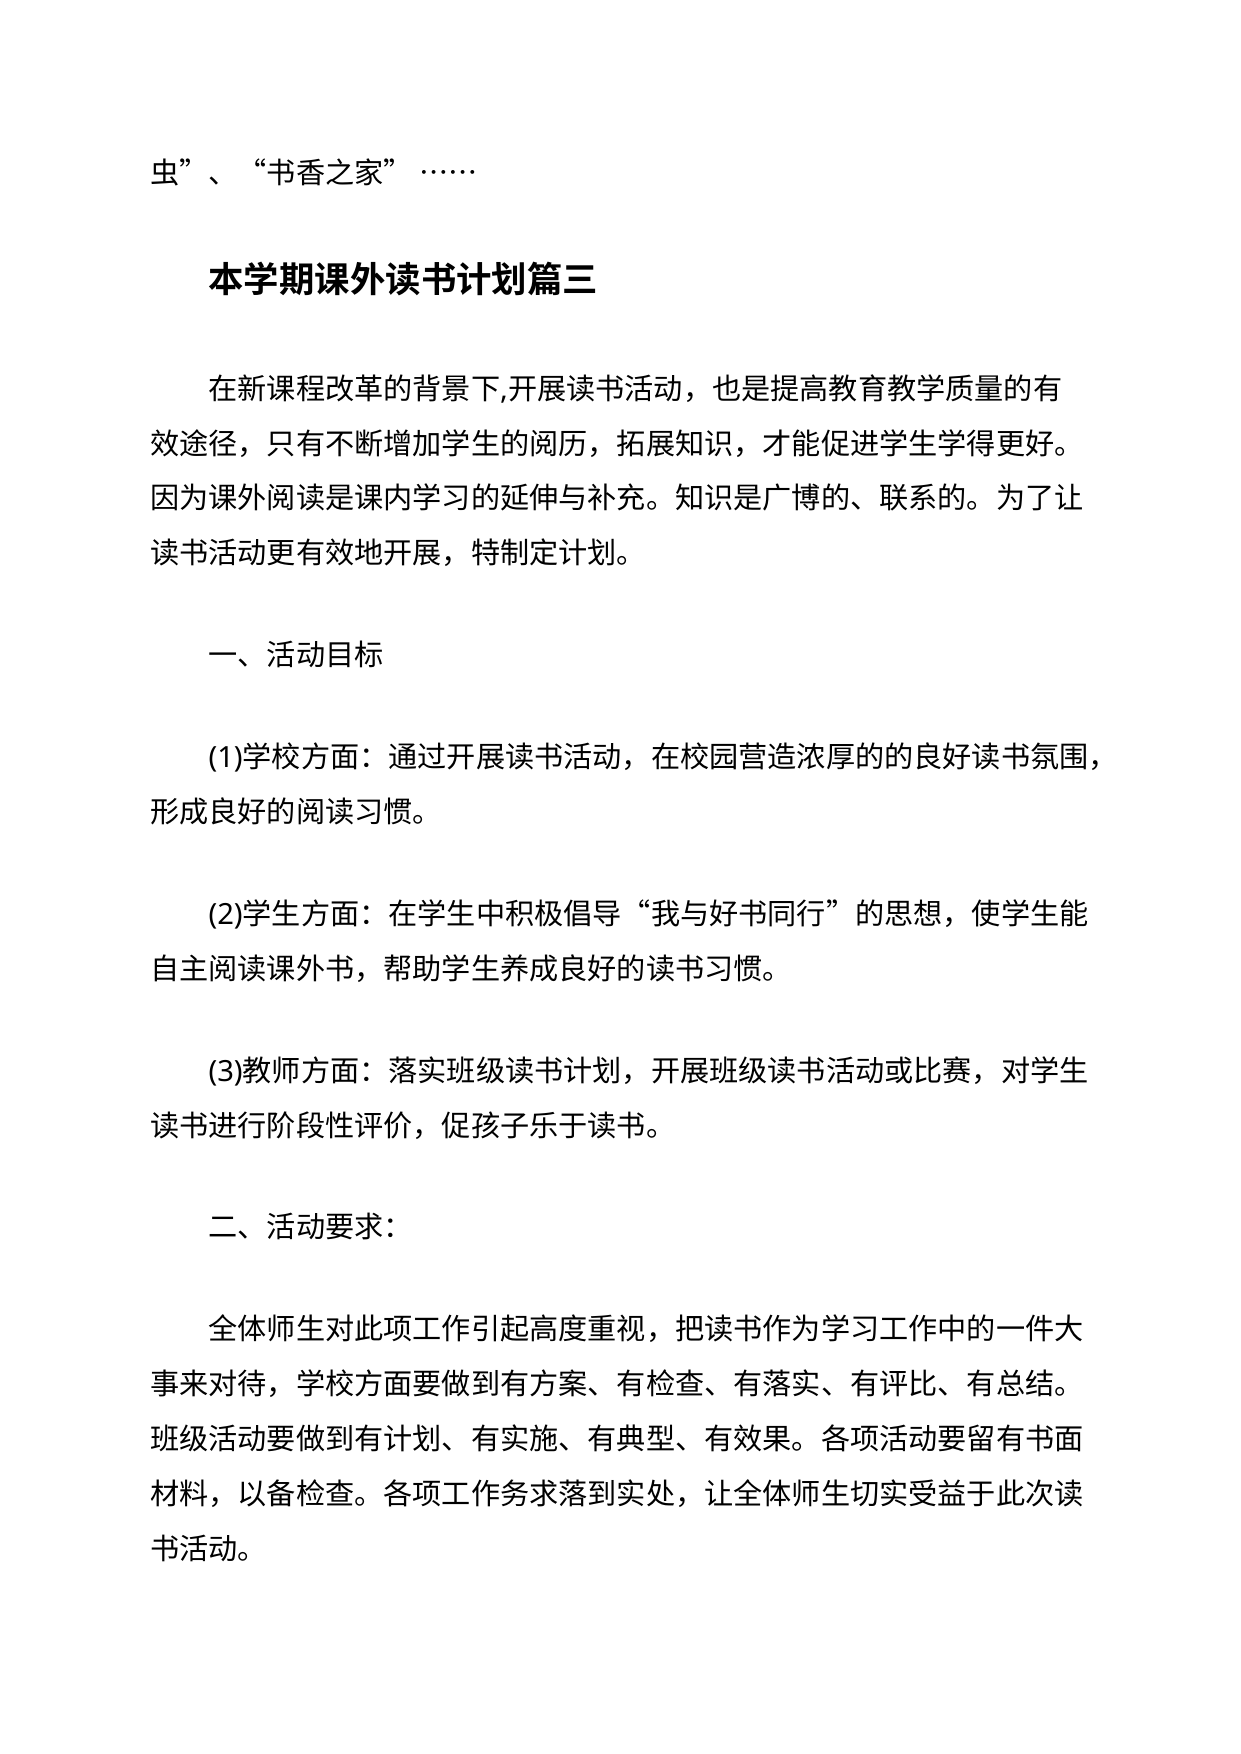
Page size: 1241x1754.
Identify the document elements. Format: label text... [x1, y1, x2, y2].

text 二、活动要求： [150, 1204, 1090, 1246]
text 全体师生对此项工作引起高度重视，把读书作为学习工作中的一件大事来对待，学校方面要做到有方案、有检查、有落实、有评比、有总结。班级活动要做到有计划、有实施、有典型、有效果。各项活动要留有书面材料，以备检查。各项工作务求落到实处，让全体师生切实受益于此次读书活动。 [150, 1306, 1090, 1567]
text (1)学校方面：通过开展读书活动，在校园营造浓厚的的良好读书氛围，形成良好的阅读习惯。 [150, 733, 1090, 831]
text 本学期课外读书计划篇三 [150, 252, 1090, 303]
text 在新课程改革的背景下,开展读书活动，也是提高教育教学质量的有效途径，只有不断增加学生的阅历，拓展知识，才能促进学生学得更好。因为课外阅读是课内学习的延伸与补充。知识是广博的、联系的。为了让读书活动更有效地开展，特制定计划。 [150, 365, 1090, 572]
text (2)学生方面：在学生中积极倡导“我与好书同行”的思想，使学生能自主阅读课外书，帮助学生养成良好的读书习惯。 [150, 890, 1090, 988]
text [150, 150, 1090, 192]
text (3)教师方面：落实班级读书计划，开展班级读书活动或比赛，对学生读书进行阶段性评价，促孩子乐于读书。 [150, 1047, 1090, 1144]
text 一、活动目标 [150, 632, 1090, 674]
